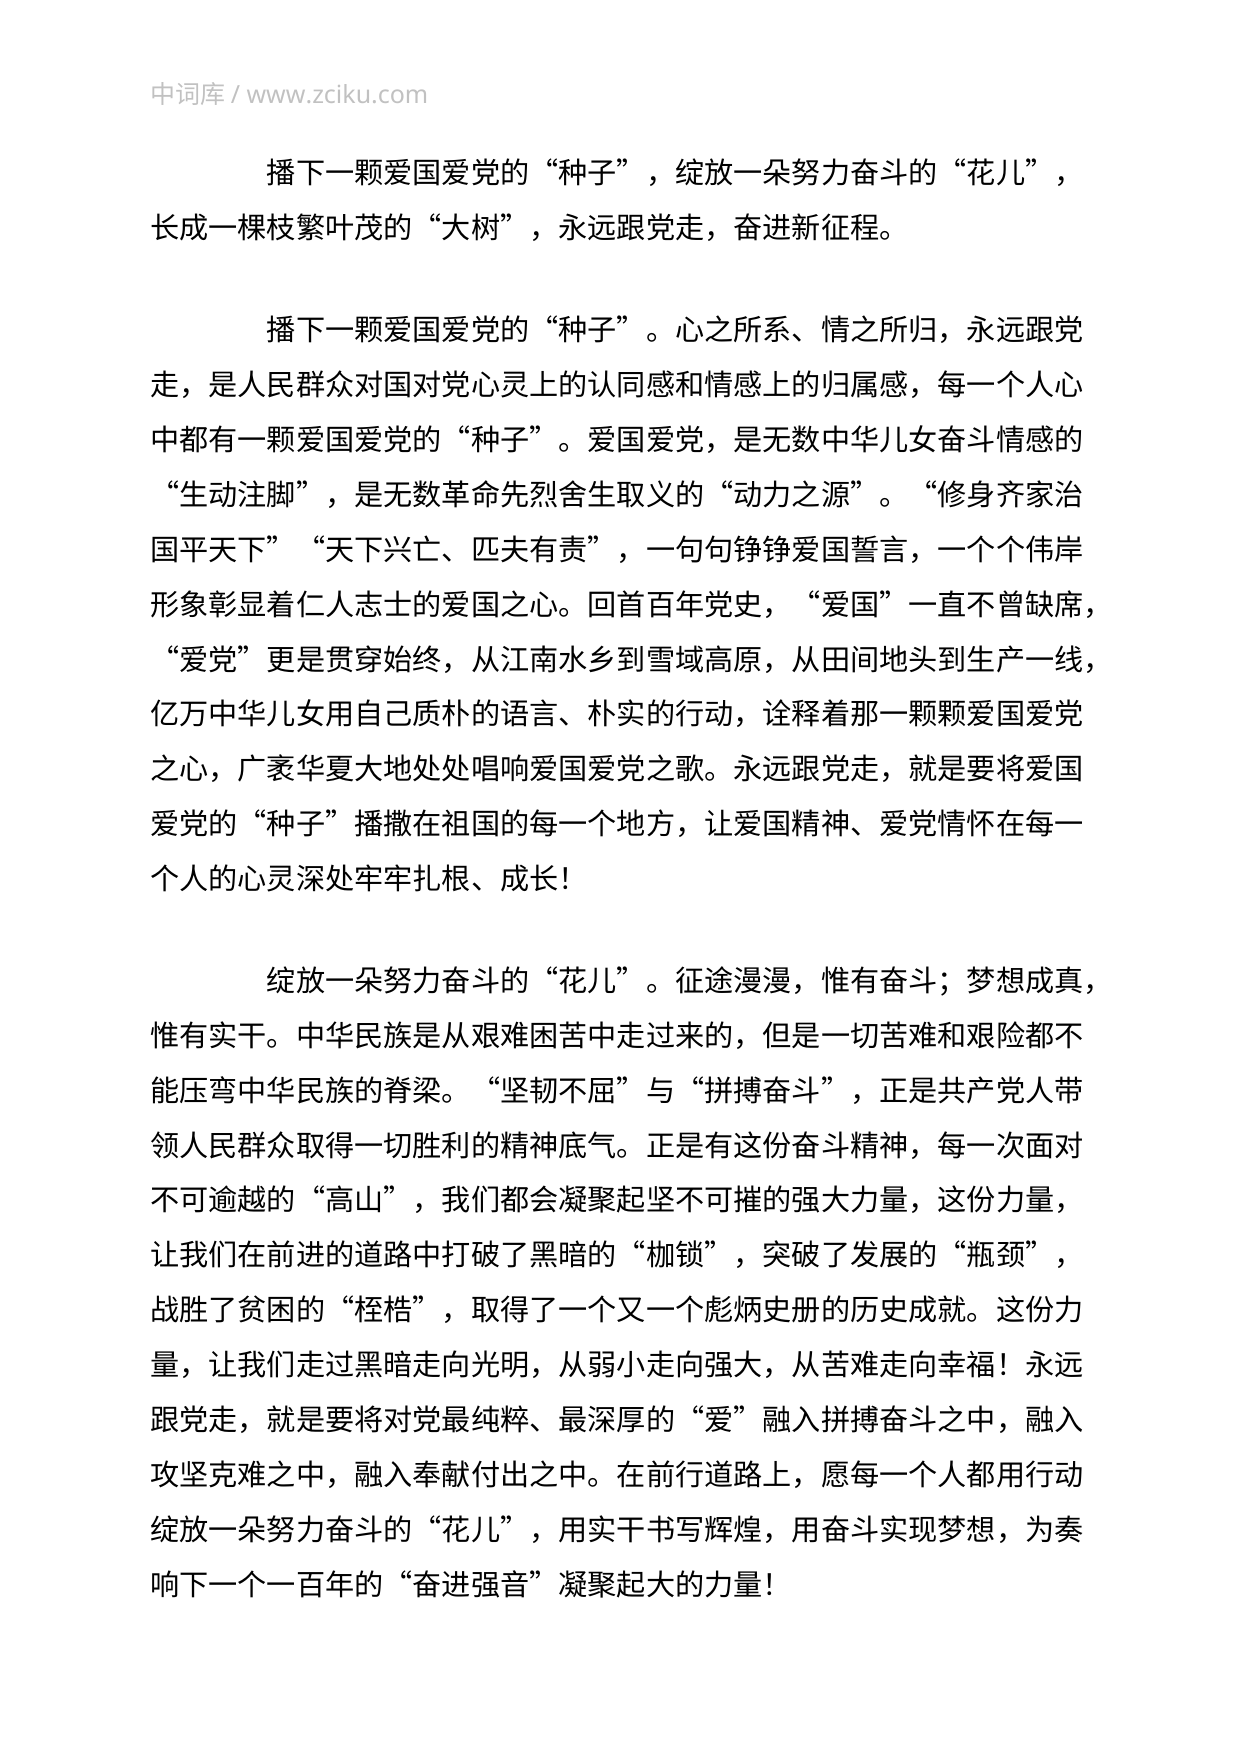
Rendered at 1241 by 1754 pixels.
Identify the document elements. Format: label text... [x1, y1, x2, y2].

text 播下一颗爱国爱党的“种子”，绽放一朵努力奋斗的“花儿”，长成一棵枝繁叶茂的“大树”，永远跟党走，奋进新征程。 [150, 150, 1090, 247]
text 播下一颗爱国爱党的“种子”。心之所系、情之所归，永远跟党走，是人民群众对国对党心灵上的认同感和情感上的归属感，每一个人心中都有一颗爱国爱党的“种子”。爱国爱党，是无数中华儿女奋斗情感的“生动注脚”，是无数革命先烈舍生取义的“动力之源”。“修身齐家治国平天下”“天下兴亡、匹夫有责”，一句句铮铮爱国誓言，一个个伟岸形象彰显着仁人志士的爱国之心。回首百年党史，“爱国”一直不曾缺席，“爱党”更是贯穿始终，从江南水乡到雪域高原，从田间地头到生产一线，亿万中华儿女用自己质朴的语言、朴实的行动，诠释着那一颗颗爱国爱党之心，广袤华夏大地处处唱响爱国爱党之歌。永远跟党走，就是要将爱国爱党的“种子”播撒在祖国的每一个地方，让爱国精神、爱党情怀在每一个人的心灵深处牢牢扎根、成长！ [150, 307, 1090, 898]
text 绽放一朵努力奋斗的“花儿”。征途漫漫，惟有奋斗；梦想成真，惟有实干。中华民族是从艰难困苦中走过来的，但是一切苦难和艰险都不能压弯中华民族的脊梁。“坚韧不屈”与“拼搏奋斗”，正是共产党人带领人民群众取得一切胜利的精神底气。正是有这份奋斗精神，每一次面对不可逾越的“高山”，我们都会凝聚起坚不可摧的强大力量，这份力量，让我们在前进的道路中打破了黑暗的“枷锁”，突破了发展的“瓶颈”，战胜了贫困的“桎梏”，取得了一个又一个彪炳史册的历史成就。这份力量，让我们走过黑暗走向光明，从弱小走向强大，从苦难走向幸福！永远跟党走，就是要将对党最纯粹、最深厚的“爱”融入拼搏奋斗之中，融入攻坚克难之中，融入奉献付出之中。在前行道路上，愿每一个人都用行动绽放一朵努力奋斗的“花儿”，用实干书写辉煌，用奋斗实现梦想，为奏响下一个一百年的“奋进强音”凝聚起大的力量！ [150, 957, 1090, 1603]
